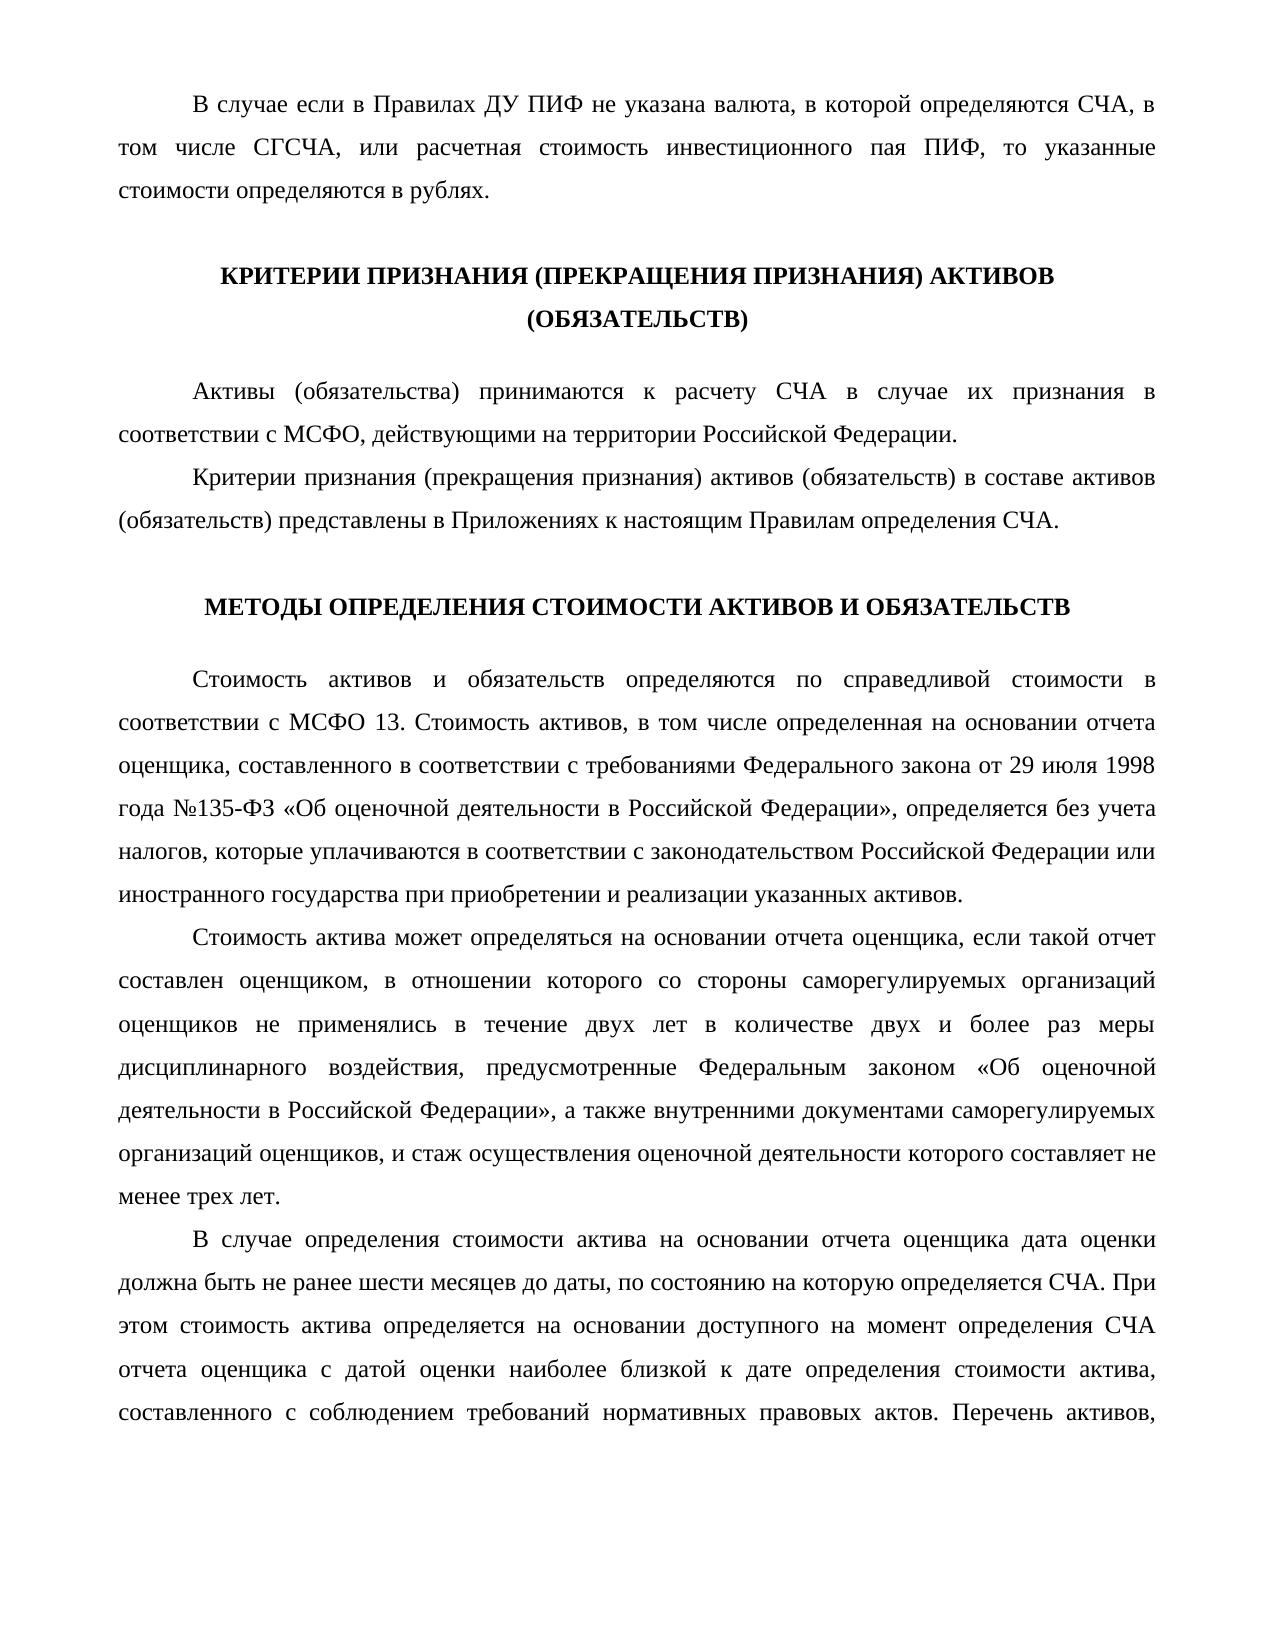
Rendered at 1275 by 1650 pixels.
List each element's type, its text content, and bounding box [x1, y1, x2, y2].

text Стоимость активов и обязательств определяются по справедливой стоимости в соответствии с МСФО 13. Стоимость активов, в том числе определенная на основании отчета оценщика, составленного в соответствии с требованиями Федерального закона от 29 июля 1998 года №135-ФЗ «Об оценочной деятельности в Российской Федерации», определяется без учета налогов, которые уплачиваются в соответствии с законодательством Российской Федерации или иностранного государства при приобретении и реализации указанных активов. [118, 664, 1157, 908]
text Активы (обязательства) принимаются к расчету СЧА в случае их признания в соответствии с МСФО, действующими на территории Российской Федерации. [118, 376, 1157, 448]
text Критерии признания (прекращения признания) активов (обязательств) в составе активов (обязательств) представлены в Приложениях к настоящим Правилам определения СЧА. [118, 462, 1157, 534]
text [118, 1224, 1157, 1426]
text В случае если в Правилах ДУ ПИФ не указана валюта, в которой определяются СЧА, в том числе СГСЧА, или расчетная стоимость инвестиционного пая ПИФ, то указанные стоимости определяются в рублях. [118, 89, 1157, 204]
text МЕТОДЫ ОПРЕДЕЛЕНИЯ СТОИМОСТИ АКТИВОВ И ОБЯЗАТЕЛЬСТВ [118, 592, 1157, 621]
text КРИТЕРИИ ПРИЗНАНИЯ (ПРЕКРАЩЕНИЯ ПРИЗНАНИЯ) АКТИВОВ (ОБЯЗАТЕЛЬСТВ) [118, 261, 1157, 333]
text Стоимость актива может определяться на основании отчета оценщика, если такой отчет составлен оценщиком, в отношении которого со стороны саморегулируемых организаций оценщиков не применялись в течение двух лет в количестве двух и более раз меры дисциплинарного воздействия, предусмотренные Федеральным законом «Об оценочной деятельности в Российской Федерации», а также внутренними документами саморегулируемых организаций оценщиков, и стаж осуществления оценочной деятельности которого составляет не менее трех лет. [118, 922, 1157, 1210]
